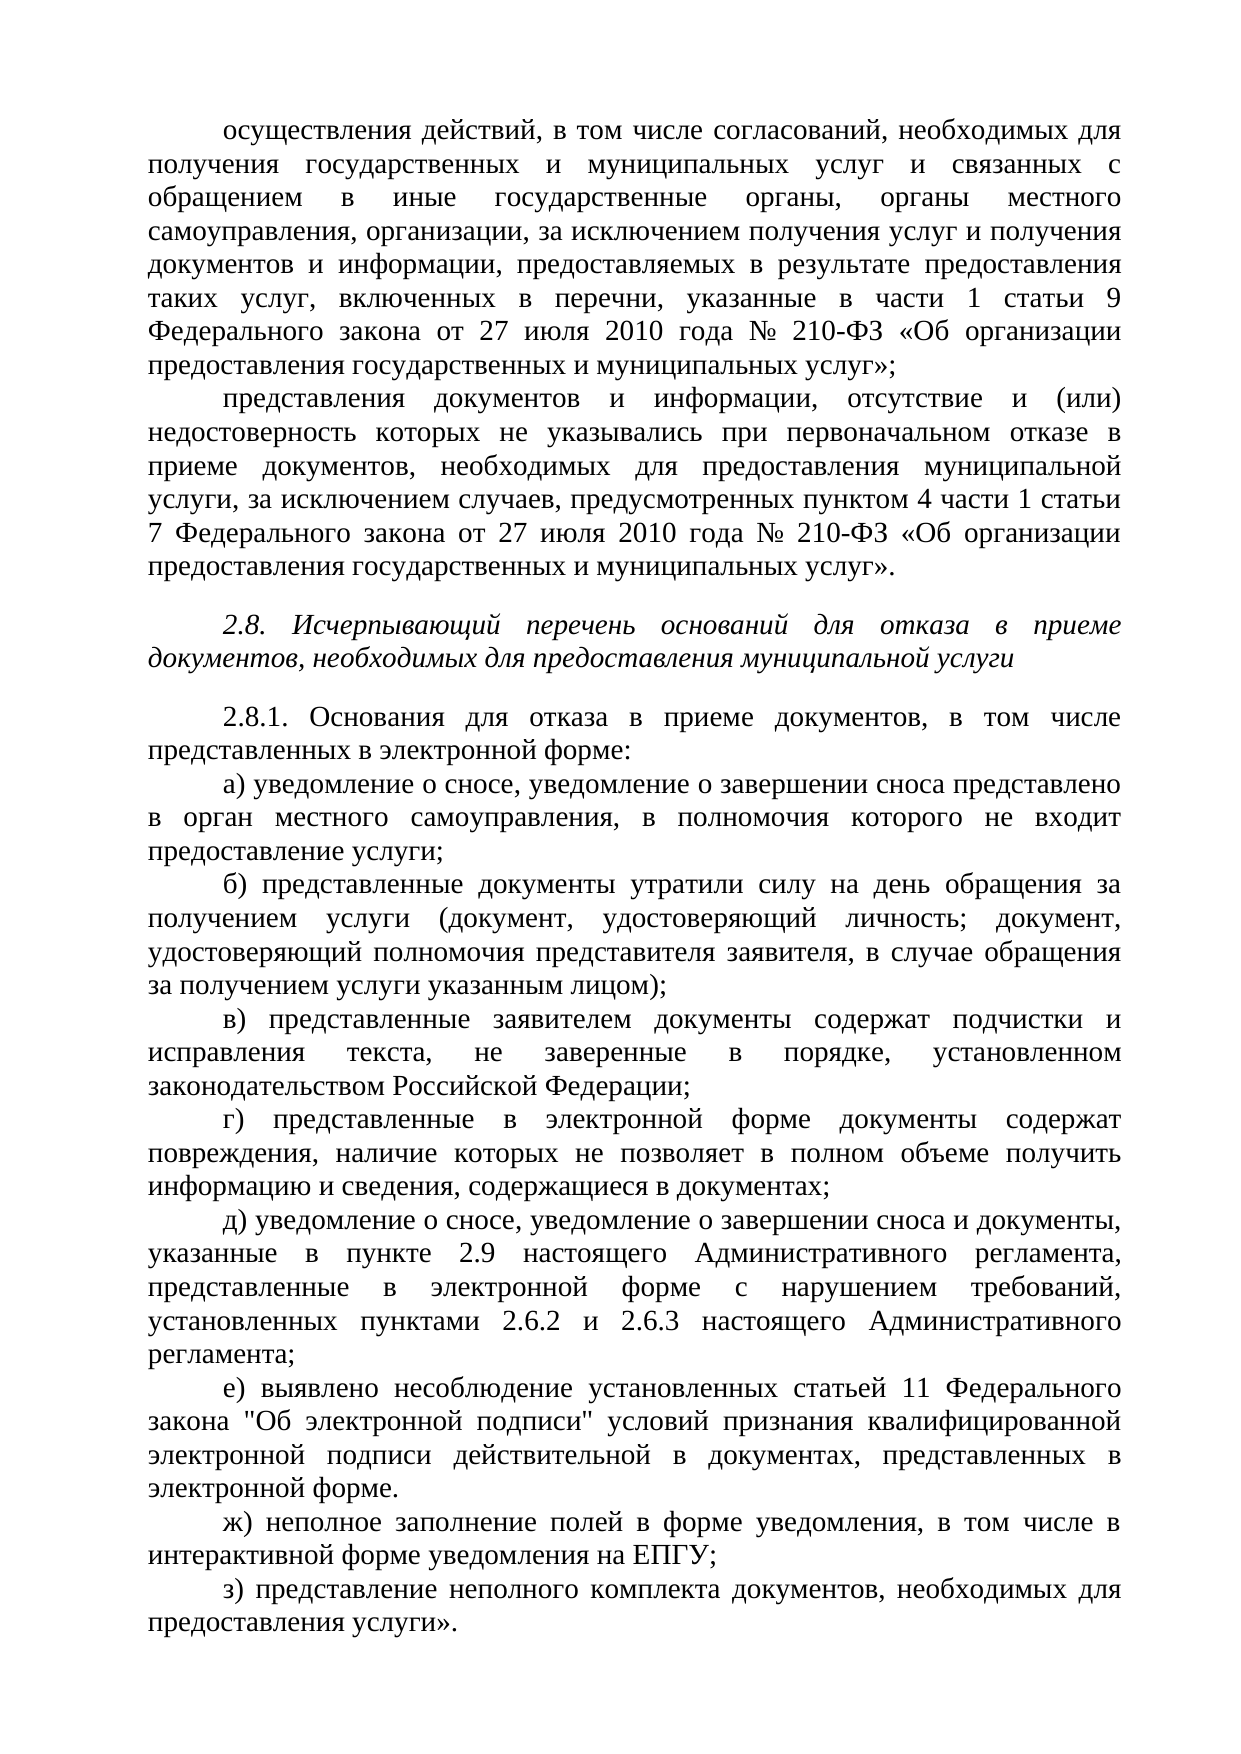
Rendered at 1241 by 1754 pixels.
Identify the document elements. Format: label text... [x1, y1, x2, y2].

text представления документов и информации, отсутствие и (или) недостоверность которых не указывались при первоначальном отказе в приеме документов, необходимых для предоставления муниципальной услуги, за исключением случаев, предусмотренных пунктом 4 части 1 статьи 7 Федерального закона от 27 июля 2010 года № 210-ФЗ «Об организации предоставления государственных и муниципальных услуг». [148, 381, 1122, 582]
text г) представленные в электронной форме документы содержат повреждения, наличие которых не позволяет в полном объеме получить информацию и сведения, содержащиеся в документах; [148, 1101, 1122, 1202]
text а) уведомление о сносе, уведомление о завершении сноса представлено в орган местного самоуправления, в полномочия которого не входит предоставление услуги; [148, 766, 1122, 867]
text 2.8. Исчерпывающий перечень оснований для отказа в приеме документов, необходимых для предоставления муниципальной услуги [148, 607, 1122, 674]
text б) представленные документы утратили силу на день обращения за получением услуги (документ, удостоверяющий личность; документ, удостоверяющий полномочия представителя заявителя, в случае обращения за получением услуги указанным лицом); [148, 867, 1122, 1001]
text осуществления действий, в том числе согласований, необходимых для получения государственных и муниципальных услуг и связанных с обращением в иные государственные органы, органы местного самоуправления, организации, за исключением получения услуг и получения документов и информации, предоставляемых в результате предоставления таких услуг, включенных в перечни, указанные в части 1 статьи 9 Федерального закона от 27 июля 2010 года № 210-ФЗ «Об организации предоставления государственных и муниципальных услуг»; [148, 112, 1122, 381]
text 2.8.1. Основания для отказа в приеме документов, в том числе представленных в электронной форме: [148, 699, 1122, 766]
text ж) неполное заполнение полей в форме уведомления, в том числе в интерактивной форме уведомления на ЕПГУ; [148, 1504, 1122, 1571]
text з) представление неполного комплекта документов, необходимых для предоставления услуги». [148, 1571, 1122, 1638]
text д) уведомление о сносе, уведомление о завершении сноса и документы, указанные в пункте 2.9 настоящего Административного регламента, представленные в электронной форме с нарушением требований, установленных пунктами 2.6.2 и 2.6.3 настоящего Административного регламента; [148, 1202, 1122, 1370]
text в) представленные заявителем документы содержат подчистки и исправления текста, не заверенные в порядке, установленном законодательством Российской Федерации; [148, 1001, 1122, 1101]
text е) выявлено несоблюдение установленных статьей 11 Федерального закона "Об электронной подписи" условий признания квалифицированной электронной подписи действительной в документах, представленных в электронной форме. [148, 1370, 1122, 1504]
